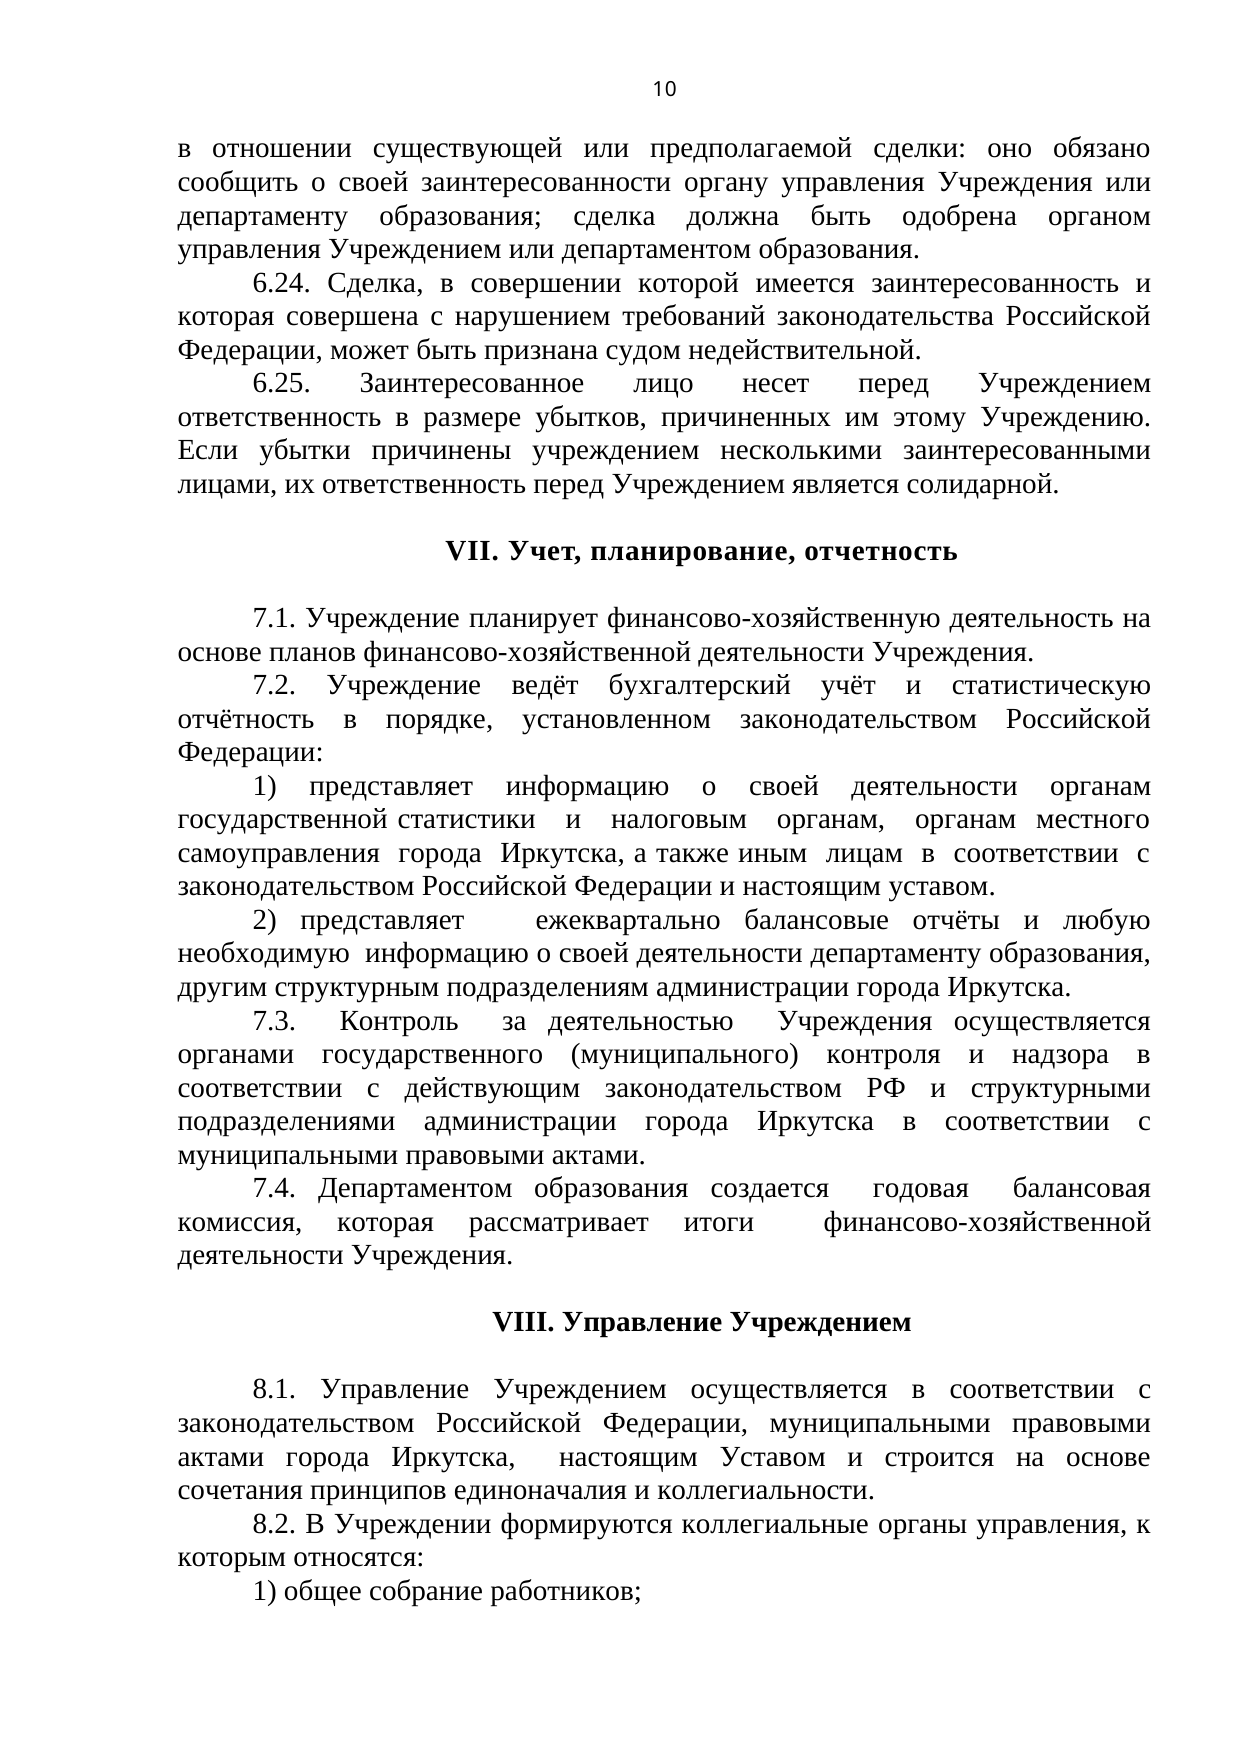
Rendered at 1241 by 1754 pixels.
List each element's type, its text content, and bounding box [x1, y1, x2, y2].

text 2) представляет ежеквартально балансовые отчёты и любую необходимую информацию о своей деятельности департаменту образования, другим структурным подразделениям администрации города Иркутска. [177, 902, 1152, 1003]
text VII. Учет, планирование, отчетность [177, 533, 1152, 567]
text 6.24. Сделка, в совершении которой имеется заинтересованность и которая совершена с нарушением требований законодательства Российской Федерации, может быть признана судом недействительной. [177, 265, 1152, 365]
text 6.25. Заинтересованное лицо несет перед Учреждением ответственность в размере убытков, причиненных им этому Учреждению. Если убытки причинены учреждением несколькими заинтересованными лицами, их ответственность перед Учреждением является солидарной. [177, 365, 1152, 499]
text 1) представляет информацию о своей деятельности органам государственной статистики и налоговым органам, органам местного самоуправления города Иркутска, а также иным лицам в соответствии с законодательством Российской Федерации и настоящим уставом. [177, 768, 1152, 902]
text 7.1. Учреждение планирует финансово-хозяйственную деятельность на основе планов финансово-хозяйственной деятельности Учреждения. [177, 600, 1152, 667]
text 7.3. Контроль за деятельностью Учреждения осуществляется органами государственного (муниципального) контроля и надзора в соответствии с действующим законодательством РФ и структурными подразделениями администрации города Иркутска в соответствии с муниципальными правовыми актами. [177, 1003, 1152, 1170]
text VIII. Управление Учреждением [177, 1304, 1152, 1338]
text 7.4. Департаментом образования создается годовая балансовая комиссия, которая рассматривает итоги финансово-хозяйственной деятельности Учреждения. [177, 1170, 1152, 1271]
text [177, 131, 1152, 265]
text 8.2. В Учреждении формируются коллегиальные органы управления, к которым относятся: [177, 1506, 1152, 1573]
text 1) общее собрание работников; [177, 1573, 1152, 1606]
text 8.1. Управление Учреждением осуществляется в соответствии с законодательством Российской Федерации, муниципальными правовыми актами города Иркутска, настоящим Уставом и строится на основе сочетания принципов единоначалия и коллегиальности. [177, 1372, 1152, 1506]
text 7.2. Учреждение ведёт бухгалтерский учёт и статистическую отчётность в порядке, установленном законодательством Российской Федерации: [177, 667, 1152, 768]
